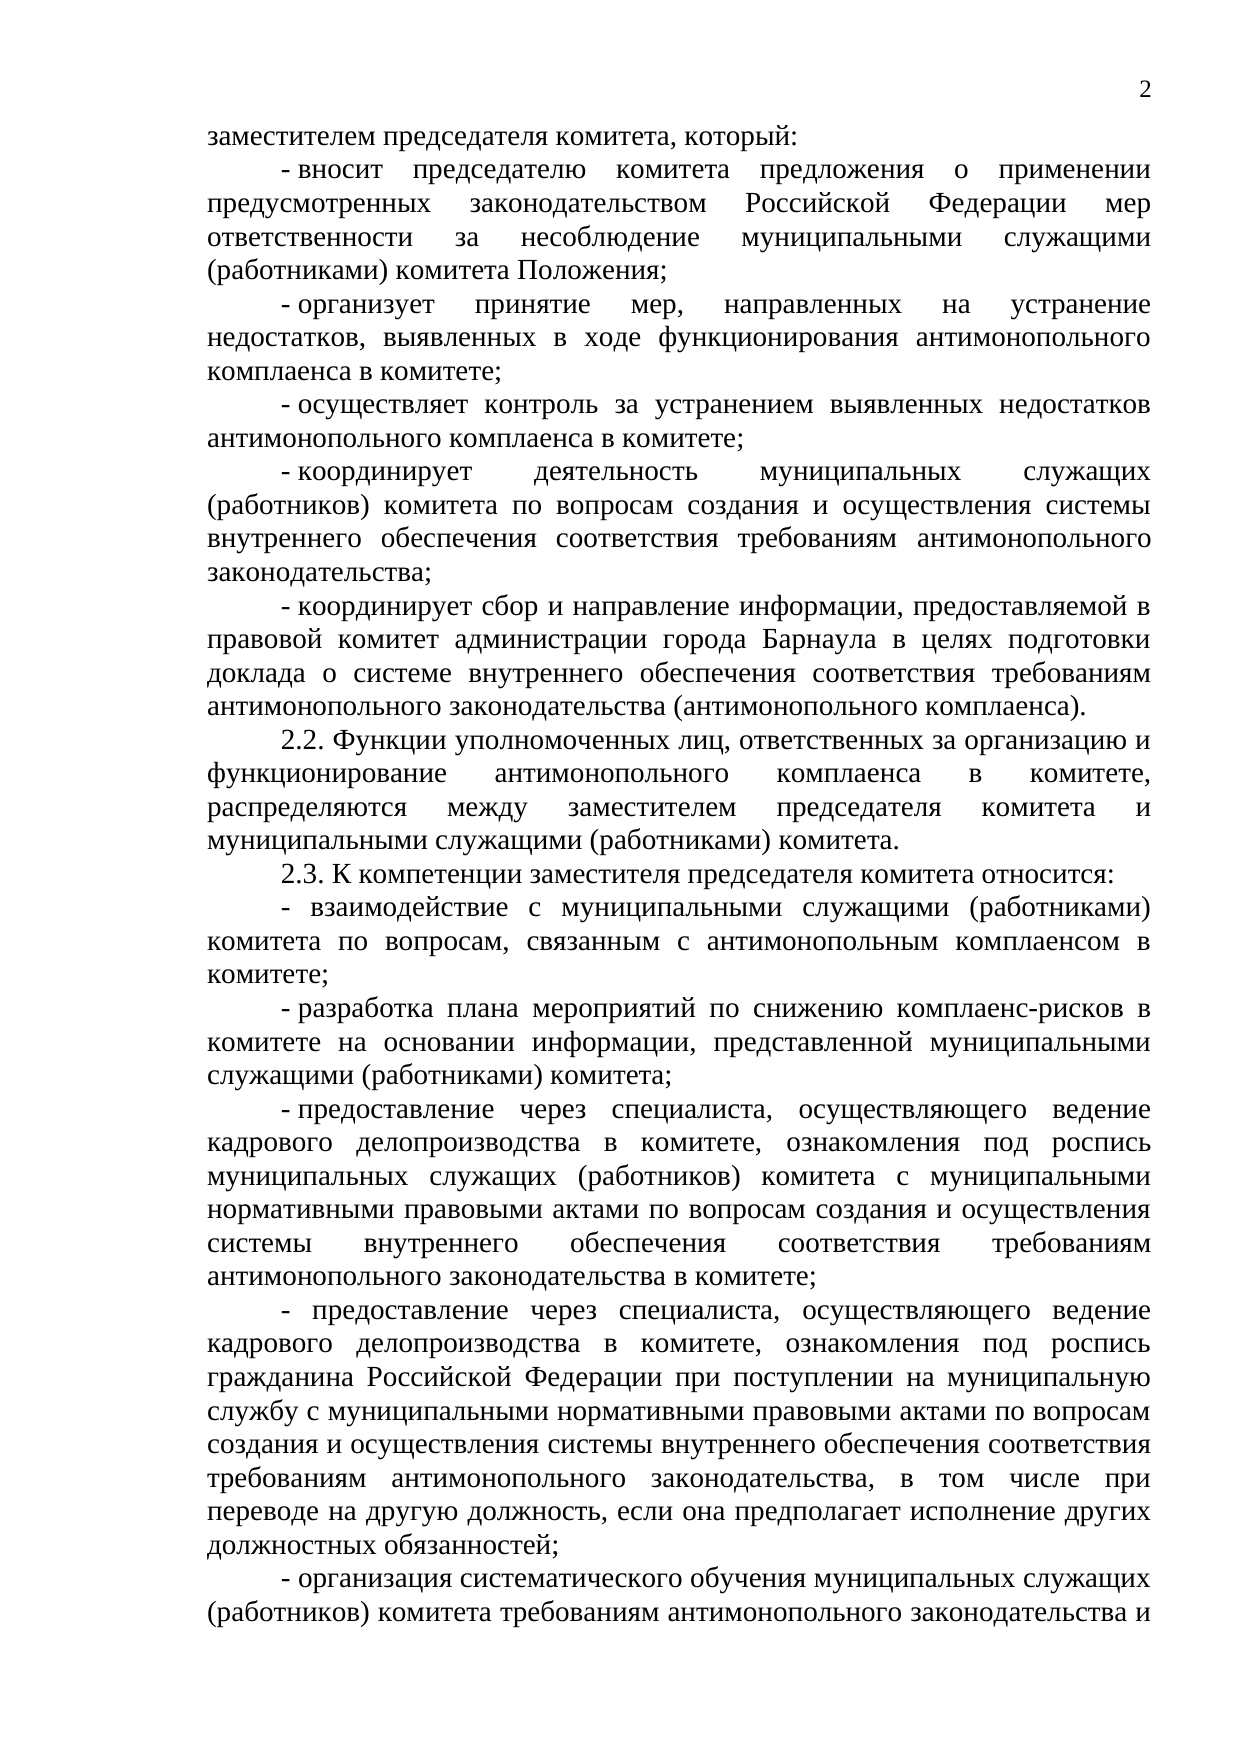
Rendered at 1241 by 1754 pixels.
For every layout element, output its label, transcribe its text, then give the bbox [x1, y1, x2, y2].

text - координирует сбор и направление информации, предоставляемой в правовой комитет администрации города Барнаула в целях подготовки доклада о системе внутреннего обеспечения соответствия требованиям антимонопольного законодательства (антимонопольного комплаенса). [207, 588, 1152, 722]
text - предоставление через специалиста, осуществляющего ведение кадрового делопроизводства в комитете, ознакомления под роспись гражданина Российской Федерации при поступлении на муниципальную службу с муниципальными нормативными правовыми актами по вопросам создания и осуществления системы внутреннего обеспечения соответствия требованиям антимонопольного законодательства, в том числе при переводе на другую должность, если она предполагает исполнение других должностных обязанностей; [207, 1292, 1152, 1560]
text - разработка плана мероприятий по снижению комплаенс-рисков в комитете на основании информации, представленной муниципальными служащими (работниками) комитета; [207, 990, 1152, 1091]
text - предоставление через специалиста, осуществляющего ведение кадрового делопроизводства в комитете, ознакомления под роспись муниципальных служащих (работников) комитета с муниципальными нормативными правовыми актами по вопросам создания и осуществления системы внутреннего обеспечения соответствия требованиям антимонопольного законодательства в комитете; [207, 1091, 1152, 1292]
text - организует принятие мер, направленных на устранение недостатков, выявленных в ходе функционирования антимонопольного комплаенса в комитете; [207, 286, 1152, 386]
text - вносит председателю комитета предложения о применении предусмотренных законодательством Российской Федерации мер ответственности за несоблюдение муниципальными служащими (работниками) комитета Положения; [207, 152, 1152, 286]
text - координирует деятельность муниципальных служащих (работников) комитета по вопросам создания и осуществления системы внутреннего обеспечения соответствия требованиям антимонопольного законодательства; [207, 453, 1152, 588]
text - осуществляет контроль за устранением выявленных недостатков антимонопольного комплаенса в комитете; [207, 386, 1152, 453]
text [207, 1560, 1152, 1627]
text 2.2. Функции уполномоченных лиц, ответственных за организацию и функционирование антимонопольного комплаенса в комитете, распределяются между заместителем председателя комитета и муниципальными служащими (работниками) комитета. [207, 722, 1152, 856]
text - взаимодействие с муниципальными служащими (работниками) комитета по вопросам, связанным с антимонопольным комплаенсом в комитете; [207, 889, 1152, 990]
text 2.3. К компетенции заместителя председателя комитета относится: [207, 856, 1152, 889]
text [207, 118, 1152, 152]
